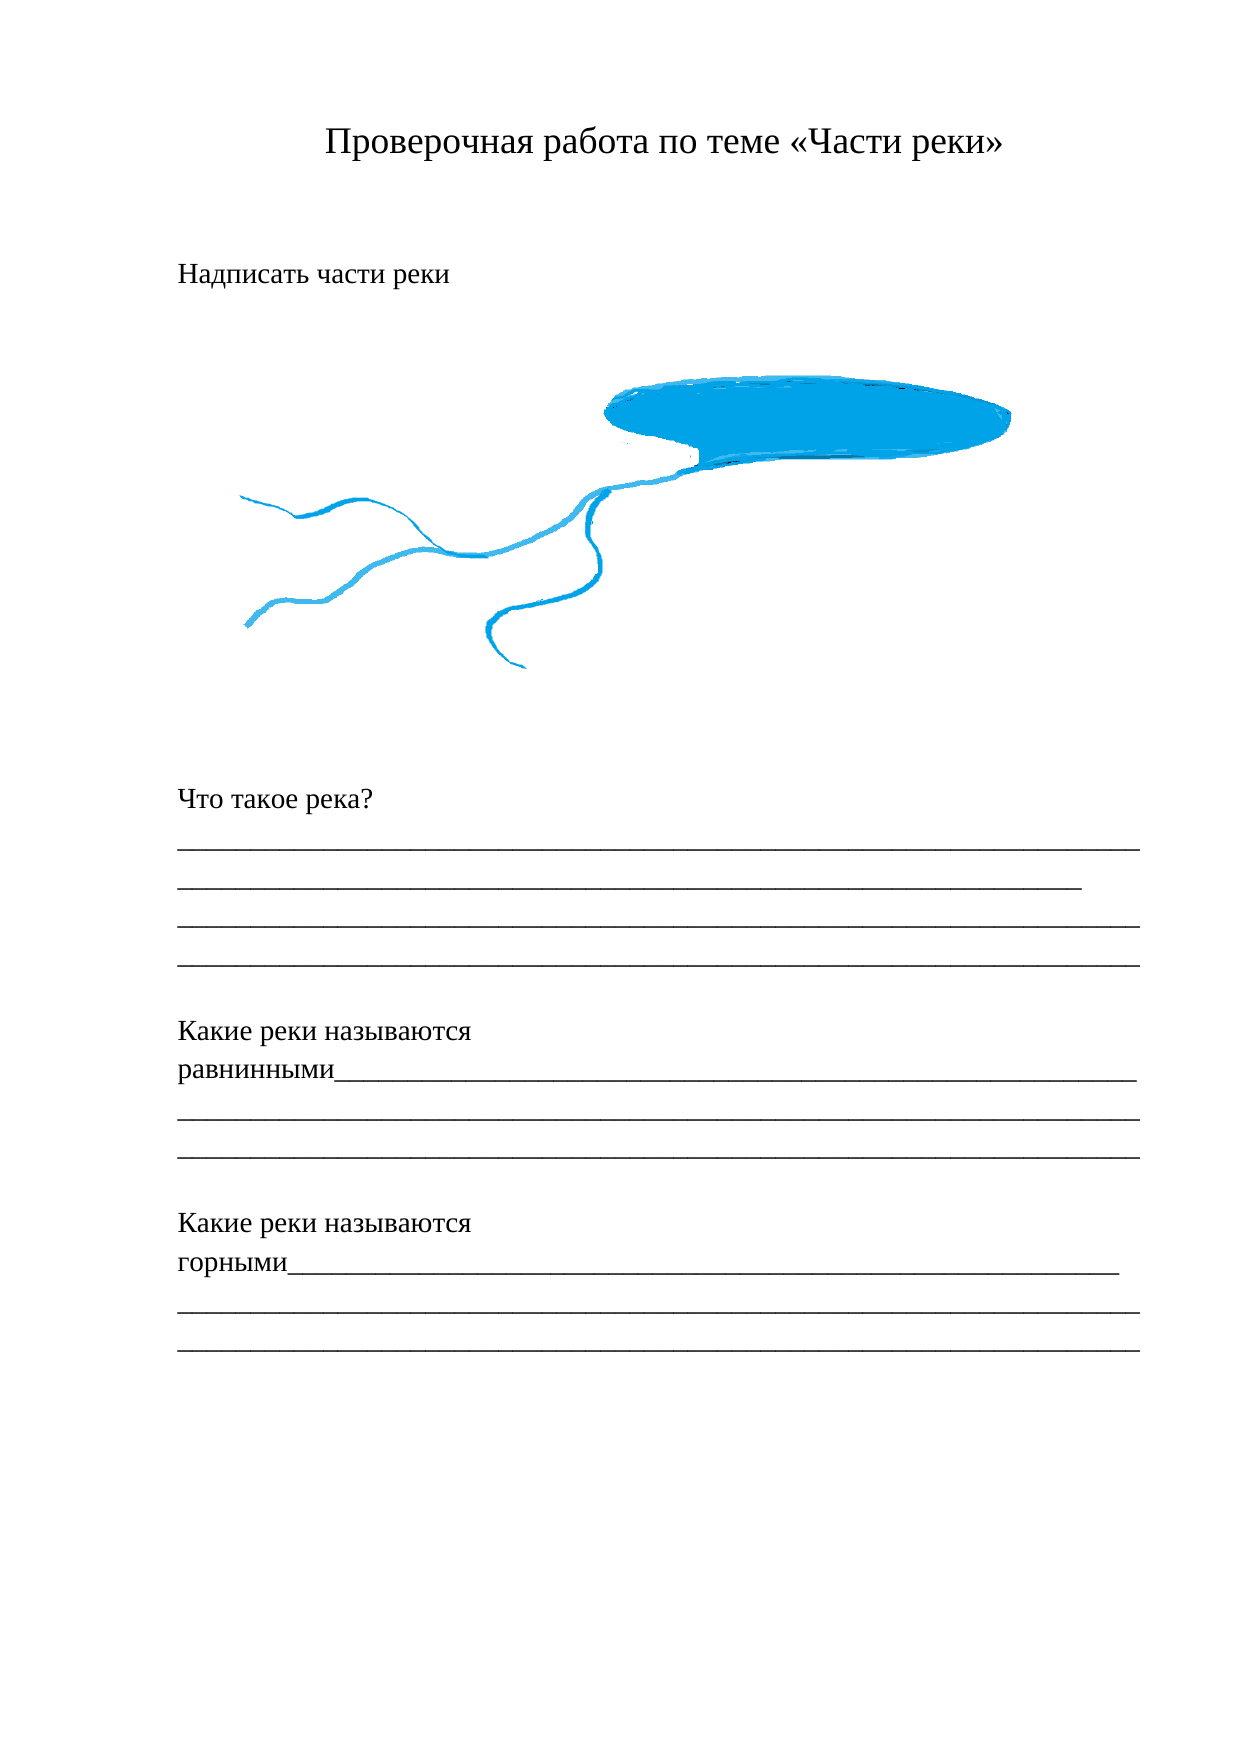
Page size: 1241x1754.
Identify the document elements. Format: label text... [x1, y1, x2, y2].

text Проверочная работа по теме «Части реки» [177, 118, 1152, 161]
text ____________________________________________________________________________________________________________________________________ [177, 1090, 1152, 1162]
text ____________________________________________________________________________________________________________________________________ [177, 897, 1152, 969]
text Какие реки называются горными_________________________________________________________ [177, 1206, 1152, 1278]
text Какие реки называются равнинными_______________________________________________________ [177, 1013, 1152, 1085]
picture [177, 332, 1110, 701]
text Надписать части реки [177, 256, 1152, 289]
text ____________________________________________________________________________________________________________________________________ [177, 1283, 1152, 1355]
text Что такое река?________________________________________________________________________________________________________________________________ [177, 782, 1152, 892]
